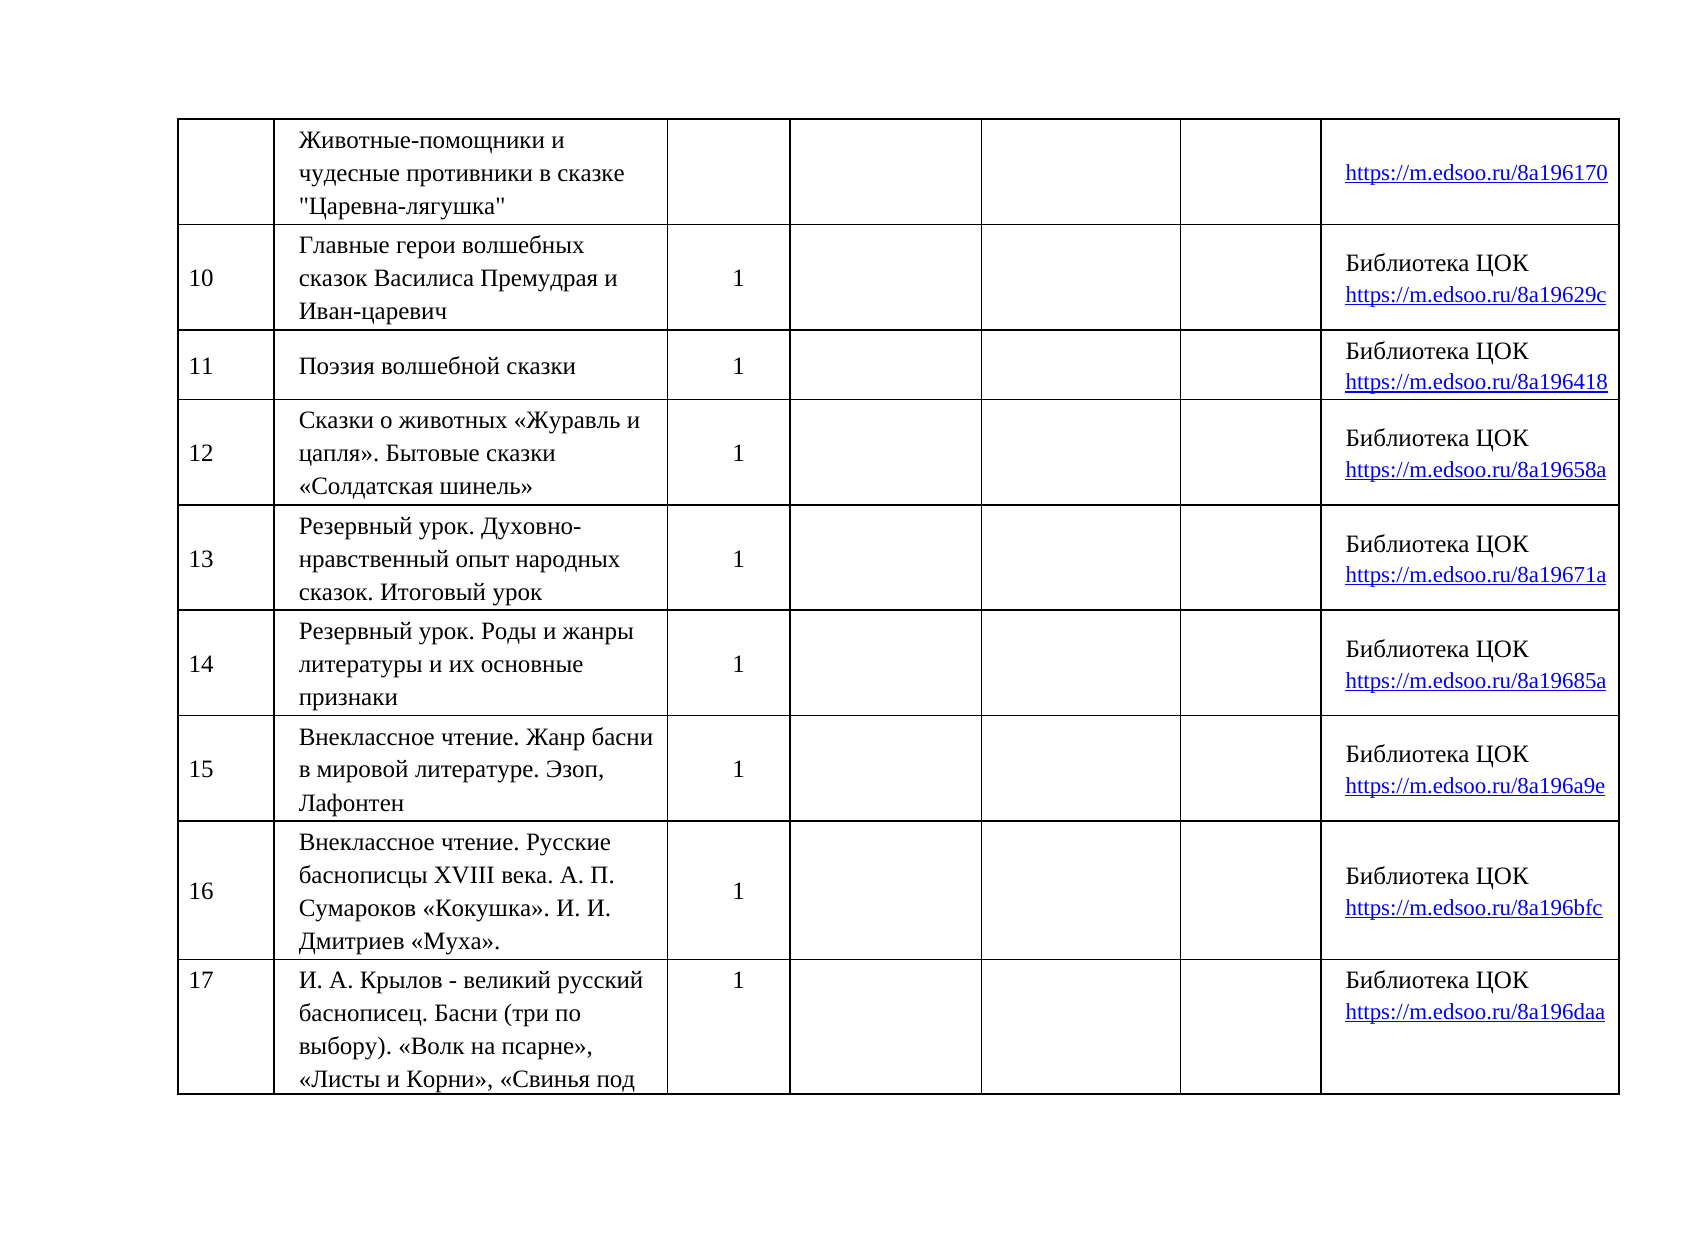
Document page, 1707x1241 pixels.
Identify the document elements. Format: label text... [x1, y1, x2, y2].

table_cell [1181, 400, 1320, 504]
table_cell [791, 331, 981, 398]
table_cell 12 [179, 400, 273, 504]
table_cell [982, 822, 1180, 959]
table_cell [791, 611, 981, 715]
table_cell Главные герои волшебных сказок Василиса Премудрая и Иван-царевич [275, 225, 667, 329]
table_cell 17 [179, 960, 273, 1093]
table_cell [791, 400, 981, 504]
table_cell Библиотека ЦОК https://m.edsoo.ru/8a19671a [1322, 506, 1618, 609]
table_cell 1 [668, 822, 789, 959]
table_cell 1 [668, 960, 789, 1093]
table_cell Библиотека ЦОК https://m.edsoo.ru/8a196418 [1322, 331, 1618, 398]
table_cell [982, 331, 1180, 398]
table_cell [1181, 331, 1320, 398]
table_cell Библиотека ЦОК https://m.edsoo.ru/8a19658a [1322, 400, 1618, 504]
table_cell 15 [179, 716, 273, 820]
table_cell Поэзия волшебной сказки [275, 331, 667, 398]
table_cell [982, 400, 1180, 504]
table_cell [791, 120, 981, 223]
table_cell 1 [668, 611, 789, 715]
table_cell 13 [179, 506, 273, 609]
table_cell 9 [179, 120, 273, 223]
table_cell Внеклассное чтение. Русские баснописцы XVIII века. А. П. Сумароков «Кокушка». И. И. Дмитриев «Муха». [275, 822, 667, 959]
table_cell 10 [179, 225, 273, 329]
table_cell 1 [668, 400, 789, 504]
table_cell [275, 120, 667, 223]
table_cell 1 [668, 716, 789, 820]
table_cell [1181, 120, 1320, 223]
table_cell Резервный урок. Духовно-нравственный опыт народных сказок. Итоговый урок [275, 506, 667, 609]
table_cell Библиотека ЦОК https://m.edsoo.ru/8a196bfc [1322, 822, 1618, 959]
table_cell 14 [179, 611, 273, 715]
table_cell [791, 225, 981, 329]
table_cell 1 [668, 506, 789, 609]
table_cell [982, 611, 1180, 715]
table_cell Резервный урок. Роды и жанры литературы и их основные признаки [275, 611, 667, 715]
table_cell [1181, 225, 1320, 329]
table_cell [982, 225, 1180, 329]
table_cell [791, 716, 981, 820]
table_cell Сказки о животных «Журавль и цапля». Бытовые сказки «Солдатская шинель» [275, 400, 667, 504]
table_cell [982, 960, 1180, 1093]
table_cell 1 [668, 331, 789, 398]
table_cell [791, 506, 981, 609]
table_cell 1 [668, 120, 789, 223]
table_cell [1181, 960, 1320, 1093]
table_cell [982, 120, 1180, 223]
table_cell [982, 716, 1180, 820]
table_cell 1 [668, 225, 789, 329]
table_cell 16 [179, 822, 273, 959]
table_cell 11 [179, 331, 273, 398]
table_cell [1181, 506, 1320, 609]
table_cell [982, 506, 1180, 609]
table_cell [1322, 120, 1618, 223]
table_cell [1181, 822, 1320, 959]
table_cell Библиотека ЦОК https://m.edsoo.ru/8a19629c [1322, 225, 1618, 329]
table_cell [275, 960, 667, 1093]
table_cell [1181, 716, 1320, 820]
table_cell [1322, 960, 1618, 1093]
table_cell Библиотека ЦОК https://m.edsoo.ru/8a196a9e [1322, 716, 1618, 820]
table_cell [1181, 611, 1320, 715]
table_cell Внеклассное чтение. Жанр басни в мировой литературе. Эзоп, Лафонтен [275, 716, 667, 820]
table_cell [791, 822, 981, 959]
table_cell Библиотека ЦОК https://m.edsoo.ru/8a19685a [1322, 611, 1618, 715]
table_cell [791, 960, 981, 1093]
